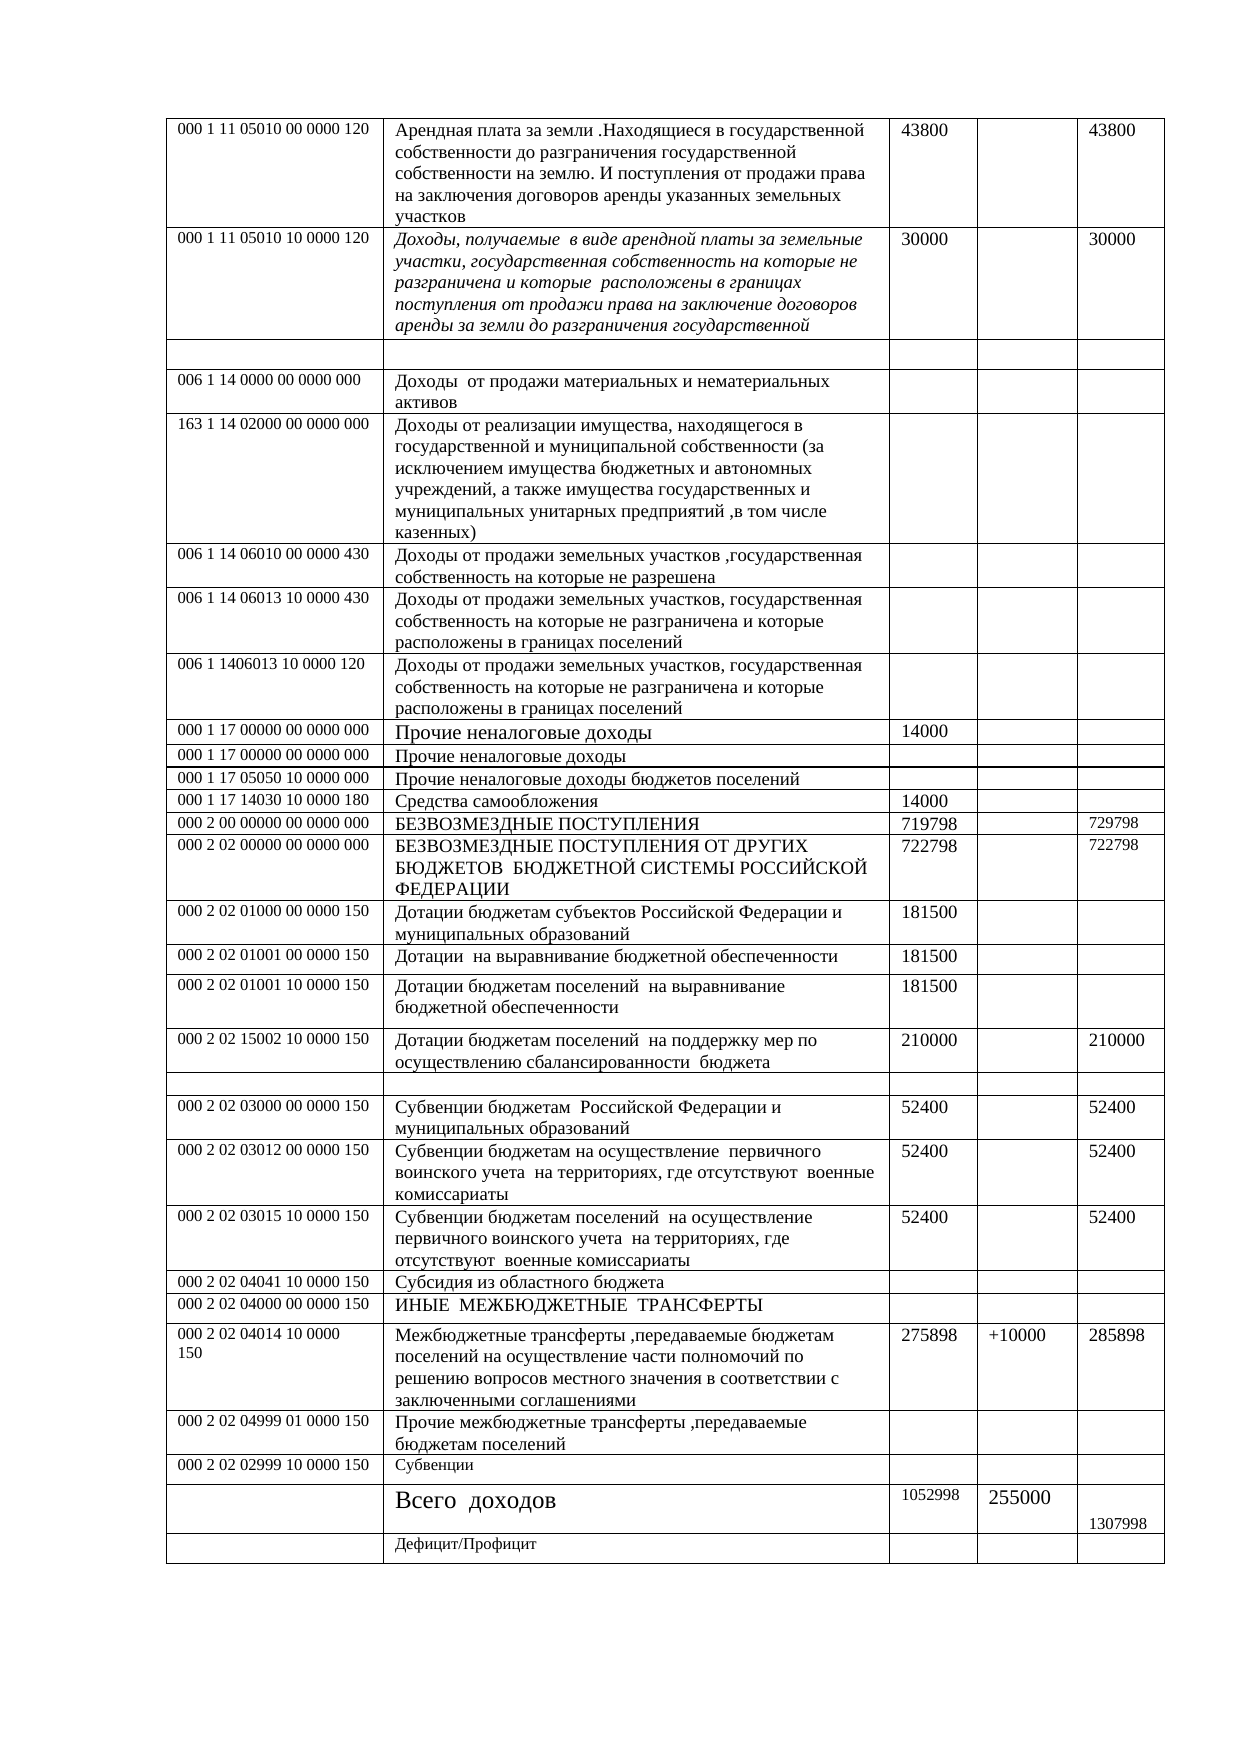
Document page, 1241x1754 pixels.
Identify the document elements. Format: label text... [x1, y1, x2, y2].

table_cell 000 1 17 00000 00 0000 000 [167, 745, 383, 766]
table_cell 729798 [1078, 813, 1164, 834]
table_cell [978, 1271, 1077, 1293]
table_cell 285898 [1078, 1324, 1164, 1410]
table_cell [1078, 1455, 1164, 1484]
table_cell [167, 1534, 383, 1563]
table_cell [890, 340, 977, 368]
table_cell Доходы от продажи земельных участков, государственная собственность на которые не разграничена и которые расположены в границах поселений [384, 654, 889, 719]
table_cell [1078, 768, 1164, 789]
table_cell [1078, 588, 1164, 653]
table_cell 52400 [890, 1206, 977, 1270]
table_cell [978, 370, 1077, 413]
table_cell [978, 588, 1077, 653]
table_cell [890, 370, 977, 413]
table_cell [978, 901, 1077, 944]
table_cell 000 2 02 01001 10 0000 150 [167, 975, 383, 1028]
table_cell [978, 414, 1077, 543]
table_cell [978, 1073, 1077, 1095]
table_cell Дефицит/Профицит [384, 1534, 889, 1563]
table_cell 14000 [890, 720, 977, 744]
table_cell [1078, 1073, 1164, 1095]
table_cell 43800 [890, 119, 977, 227]
table_cell [890, 1073, 977, 1095]
table_cell [1078, 790, 1164, 812]
table_cell Доходы от реализации имущества, находящегося в государственной и муниципальной собственности (за исключением имущества бюджетных и автономных учреждений, а также имущества государственных и муниципальных унитарных предприятий ,в том числе казенных) [384, 414, 889, 543]
table_cell 1052998 [890, 1485, 977, 1533]
table_cell [890, 654, 977, 719]
table_cell 006 1 14 06013 10 0000 430 [167, 588, 383, 653]
table_cell [978, 1096, 1077, 1139]
table_cell 000 2 00 00000 00 0000 000 [167, 813, 383, 834]
table_cell Субвенции бюджетам Российской Федерации и муниципальных образований [384, 1096, 889, 1139]
table_cell [978, 945, 1077, 974]
table_cell 210000 [890, 1029, 977, 1072]
table_cell 000 2 02 03000 00 0000 150 [167, 1096, 383, 1139]
table_cell 000 2 02 02999 10 0000 150 [167, 1455, 383, 1484]
table_cell 000 2 02 03012 00 0000 150 [167, 1140, 383, 1204]
table_cell 000 2 02 00000 00 0000 000 [167, 835, 383, 900]
table_cell 722798 [890, 835, 977, 900]
table_cell 30000 [1078, 228, 1164, 339]
table_cell 1307998 [1078, 1485, 1164, 1533]
table_cell 255000 [978, 1485, 1077, 1533]
table_cell [978, 835, 1077, 900]
table_cell [890, 1455, 977, 1484]
table_cell 000 1 17 00000 00 0000 000 [167, 720, 383, 744]
table_cell 181500 [890, 901, 977, 944]
table_cell [978, 1455, 1077, 1484]
table_cell [978, 340, 1077, 368]
table_cell [890, 1411, 977, 1454]
table_cell Арендная плата за земли .Находящиеся в государственной собственности до разграничения государственной собственности на землю. И поступления от продажи права на заключения договоров аренды указанных земельных участков [384, 119, 889, 227]
table_cell 000 1 17 05050 10 0000 000 [167, 768, 383, 789]
table_cell Прочие неналоговые доходы [384, 720, 889, 744]
table_cell 719798 [890, 813, 977, 834]
table_cell 000 2 02 04000 00 0000 150 [167, 1294, 383, 1323]
table_cell 006 1 1406013 10 0000 120 [167, 654, 383, 719]
table_cell 275898 [890, 1324, 977, 1410]
table_cell [890, 1534, 977, 1563]
table_cell 000 2 02 01001 00 0000 150 [167, 945, 383, 974]
table_cell [1078, 414, 1164, 543]
table_cell БЕЗВОЗМЕЗДНЫЕ ПОСТУПЛЕНИЯ [384, 813, 889, 834]
table_cell [978, 1534, 1077, 1563]
table_cell Всего доходов [384, 1485, 889, 1533]
table_cell [1078, 901, 1164, 944]
table_cell 52400 [1078, 1140, 1164, 1204]
table_cell [978, 1206, 1077, 1270]
table_cell 000 1 11 05010 00 0000 120 [167, 119, 383, 227]
table_cell [890, 768, 977, 789]
table_cell 000 2 02 15002 10 0000 150 [167, 1029, 383, 1072]
table_cell [1078, 1411, 1164, 1454]
table_cell [978, 1140, 1077, 1204]
table_cell [978, 720, 1077, 744]
table_cell Дотации бюджетам поселений на поддержку мер по осуществлению сбалансированности бюджета [384, 1029, 889, 1072]
table_cell Дотации бюджетам поселений на выравнивание бюджетной обеспеченности [384, 975, 889, 1028]
table_cell 181500 [890, 975, 977, 1028]
table_cell Прочие неналоговые доходы [384, 745, 889, 766]
table_cell 000 2 02 04041 10 0000 150 [167, 1271, 383, 1293]
table_cell [890, 588, 977, 653]
table_cell 722798 [1078, 835, 1164, 900]
table_cell 000 2 02 03015 10 0000 150 [167, 1206, 383, 1270]
table_cell 181500 [890, 945, 977, 974]
table_cell Дотации на выравнивание бюджетной обеспеченности [384, 945, 889, 974]
table_cell Доходы от продажи земельных участков, государственная собственность на которые не разграничена и которые расположены в границах поселений [384, 588, 889, 653]
table_cell Субвенции бюджетам на осуществление первичного воинского учета на территориях, где отсутствуют военные комиссариаты [384, 1140, 889, 1204]
table_cell [1078, 654, 1164, 719]
table_cell Межбюджетные трансферты ,передаваемые бюджетам поселений на осуществление части полномочий по решению вопросов местного значения в соответствии с заключенными соглашениями [384, 1324, 889, 1410]
table_cell [1078, 1271, 1164, 1293]
table_cell [1078, 544, 1164, 587]
table_cell [978, 1411, 1077, 1454]
table_cell Доходы от продажи материальных и нематериальных активов [384, 370, 889, 413]
table_cell Прочие неналоговые доходы бюджетов поселений [384, 768, 889, 789]
table_cell 006 1 14 0000 00 0000 000 [167, 370, 383, 413]
table_cell [1078, 340, 1164, 368]
table_cell Прочие межбюджетные трансферты ,передаваемые бюджетам поселений [384, 1411, 889, 1454]
table_cell [1078, 370, 1164, 413]
table_cell Субвенции бюджетам поселений на осуществление первичного воинского учета на территориях, где отсутствуют военные комиссариаты [384, 1206, 889, 1270]
table_cell Дотации бюджетам субъектов Российской Федерации и муниципальных образований [384, 901, 889, 944]
table_cell [1078, 745, 1164, 766]
table_cell Доходы, получаемые в виде арендной платы за земельные участки, государственная собственность на которые не разграничена и которые расположены в границах поступления от продажи права на заключение договоров аренды за земли до разграничения государственной [384, 228, 889, 339]
table_cell 000 2 02 04014 10 0000 150 [167, 1324, 383, 1410]
table_cell [890, 414, 977, 543]
table_cell [167, 1073, 383, 1095]
table_cell 006 1 14 06010 00 0000 430 [167, 544, 383, 587]
table_cell 30000 [890, 228, 977, 339]
table_cell ИНЫЕ МЕЖБЮДЖЕТНЫЕ ТРАНСФЕРТЫ [384, 1294, 889, 1323]
table_cell [978, 654, 1077, 719]
table_cell [1078, 945, 1164, 974]
table_cell 52400 [1078, 1206, 1164, 1270]
table_cell 43800 [1078, 119, 1164, 227]
table_cell [1078, 1294, 1164, 1323]
table_cell 52400 [890, 1140, 977, 1204]
table_cell Субвенции [384, 1455, 889, 1484]
table_cell [978, 119, 1077, 227]
table_cell [890, 1294, 977, 1323]
table_cell [978, 745, 1077, 766]
table_cell Субсидия из областного бюджета [384, 1271, 889, 1293]
table_cell 210000 [1078, 1029, 1164, 1072]
table_cell 000 1 17 14030 10 0000 180 [167, 790, 383, 812]
table_cell Доходы от продажи земельных участков ,государственная собственность на которые не разрешена [384, 544, 889, 587]
table_cell БЕЗВОЗМЕЗДНЫЕ ПОСТУПЛЕНИЯ ОТ ДРУГИХ БЮДЖЕТОВ БЮДЖЕТНОЙ СИСТЕМЫ РОССИЙСКОЙ ФЕДЕРАЦИИ [384, 835, 889, 900]
table_cell [978, 975, 1077, 1028]
table_cell [978, 813, 1077, 834]
table_cell 163 1 14 02000 00 0000 000 [167, 414, 383, 543]
table_cell 000 2 02 01000 00 0000 150 [167, 901, 383, 944]
table_cell [890, 745, 977, 766]
table_cell [167, 1485, 383, 1533]
table_cell [1078, 975, 1164, 1028]
table_cell 52400 [1078, 1096, 1164, 1139]
table_cell [978, 544, 1077, 587]
table_cell [978, 1294, 1077, 1323]
table_cell [978, 1029, 1077, 1072]
table_cell [890, 1271, 977, 1293]
table_cell [978, 790, 1077, 812]
table_cell [167, 340, 383, 368]
table_cell [1078, 720, 1164, 744]
table_cell [1078, 1534, 1164, 1563]
table_cell 14000 [890, 790, 977, 812]
table_cell [978, 228, 1077, 339]
table_cell [384, 1073, 889, 1095]
table_cell Средства самообложения [384, 790, 889, 812]
table_cell 000 1 11 05010 10 0000 120 [167, 228, 383, 339]
table_cell +10000 [978, 1324, 1077, 1410]
table_cell 000 2 02 04999 01 0000 150 [167, 1411, 383, 1454]
table_cell [978, 768, 1077, 789]
table_cell 52400 [890, 1096, 977, 1139]
table_cell [890, 544, 977, 587]
table_cell [384, 340, 889, 368]
